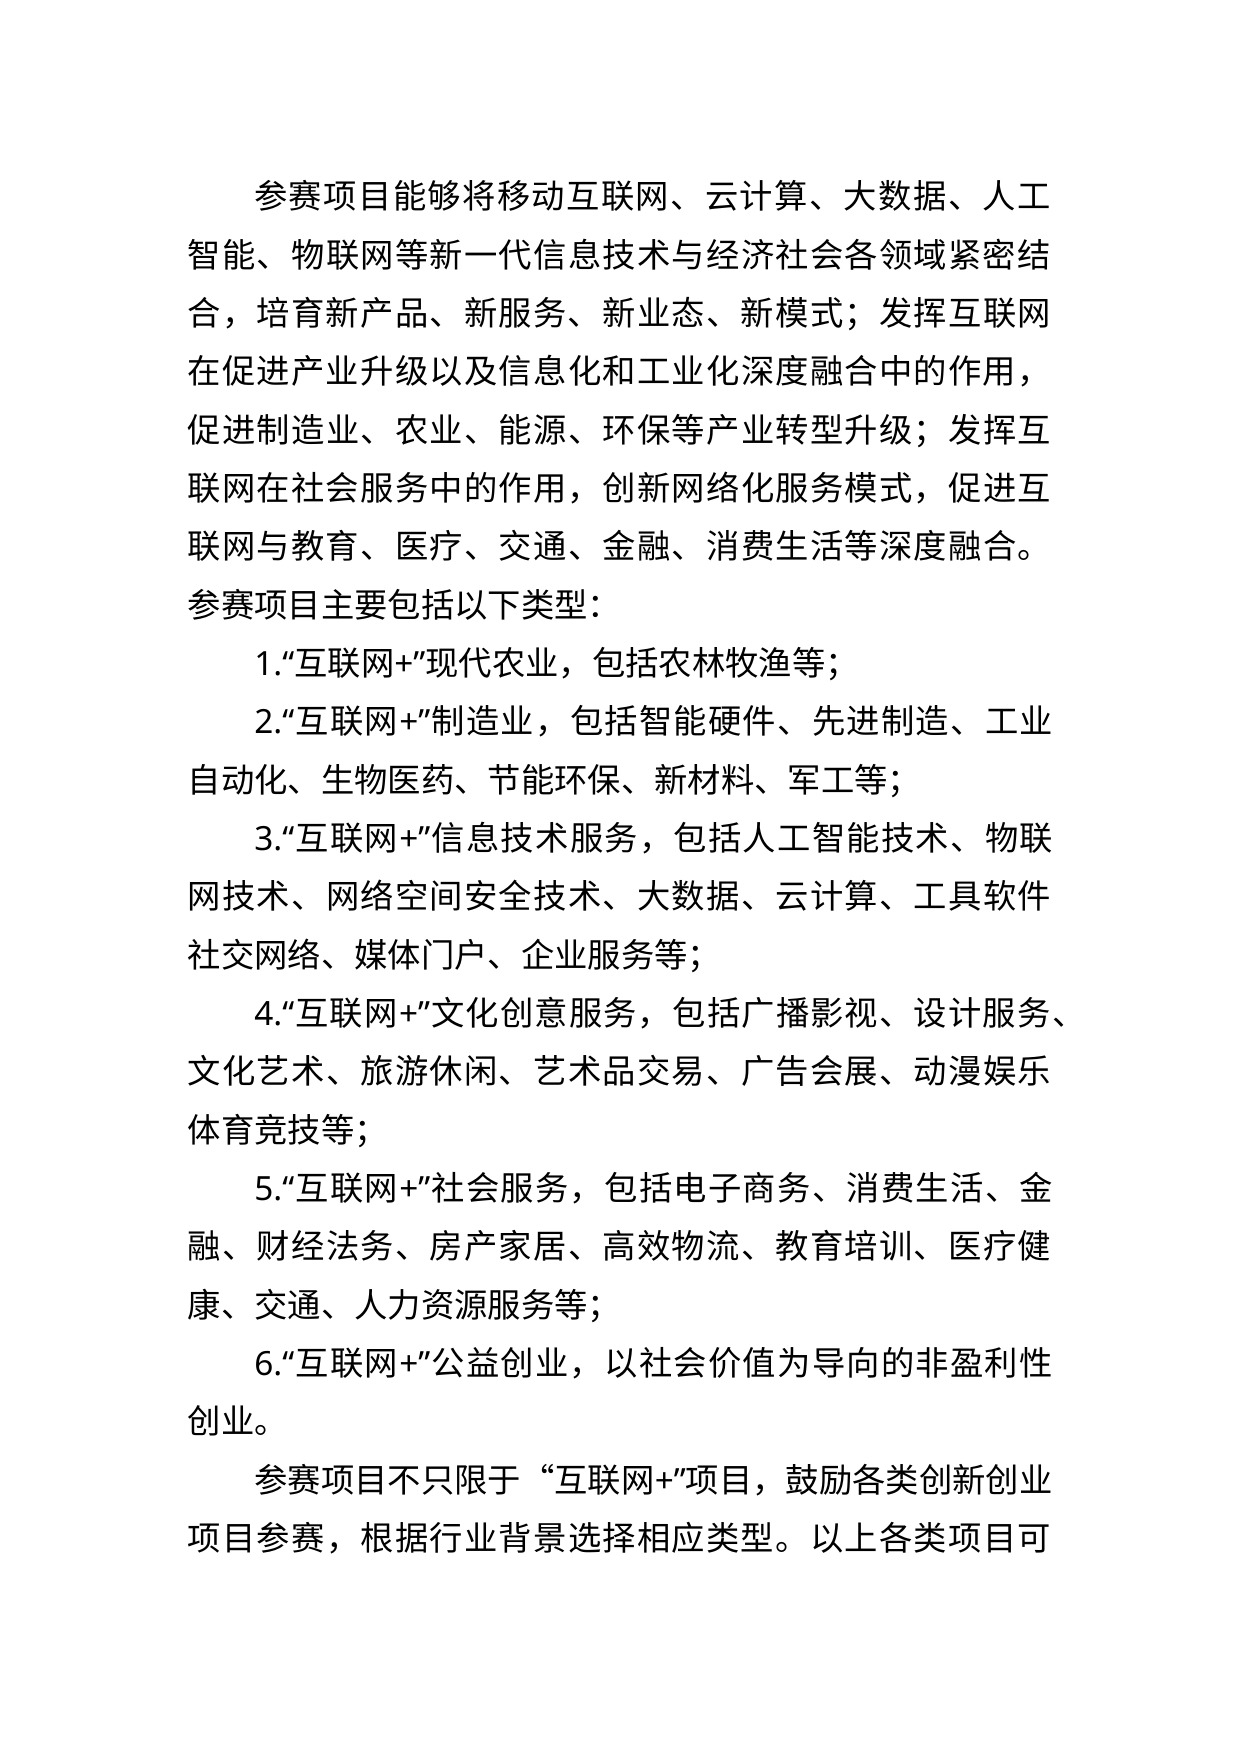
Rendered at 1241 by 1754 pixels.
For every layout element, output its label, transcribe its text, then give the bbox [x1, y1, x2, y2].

text 参赛项目能够将移动互联网、云计算、大数据、人工智能、物联网等新一代信息技术与经济社会各领域紧密结合，培育新产品、新服务、新业态、新模式；发挥互联网在促进产业升级以及信息化和工业化深度融合中的作用，促进制造业、农业、能源、环保等产业转型升级；发挥互联网在社会服务中的作用，创新网络化服务模式，促进互联网与教育、医疗、交通、金融、消费生活等深度融合。参赛项目主要包括以下类型： [187, 162, 1053, 629]
text 6.“互联网+”公益创业，以社会价值为导向的非盈利性创业。 [187, 1329, 1053, 1445]
text 1.“互联网+”现代农业，包括农林牧渔等； [187, 629, 1053, 687]
text 2.“互联网+”制造业，包括智能硬件、先进制造、工业自动化、生物医药、节能环保、新材料、军工等； [187, 687, 1053, 804]
text 3.“互联网+”信息技术服务，包括人工智能技术、物联网技术、网络空间安全技术、大数据、云计算、工具软件、社交网络、媒体门户、企业服务等； [187, 804, 1053, 979]
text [187, 1445, 1053, 1562]
text 5.“互联网+”社会服务，包括电子商务、消费生活、金融、财经法务、房产家居、高效物流、教育培训、医疗健康、交通、人力资源服务等； [187, 1154, 1053, 1329]
text 4.“互联网+”文化创意服务，包括广播影视、设计服务、文化艺术、旅游休闲、艺术品交易、广告会展、动漫娱乐、体育竞技等； [187, 979, 1053, 1154]
